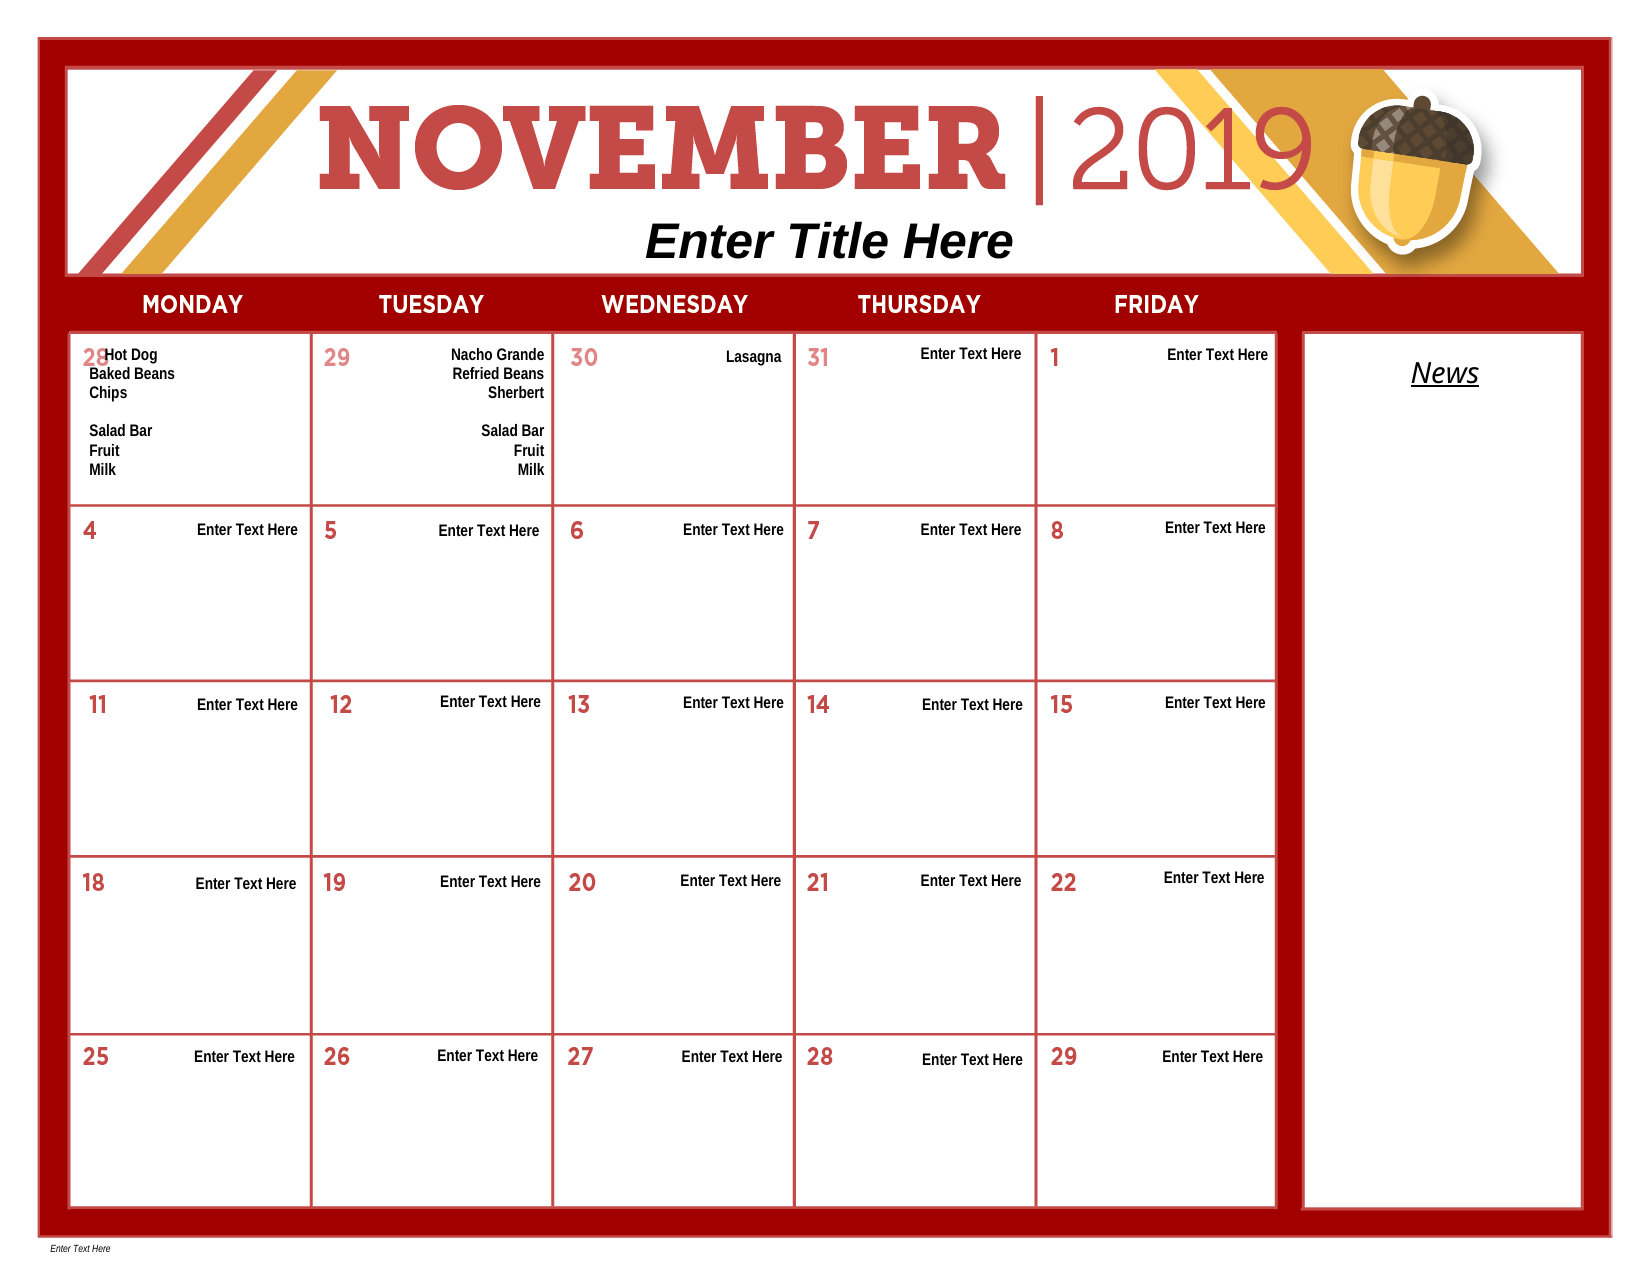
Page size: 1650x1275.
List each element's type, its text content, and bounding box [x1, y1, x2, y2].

text Enter Text Here [326, 521, 539, 540]
text Nacho Grande [331, 344, 544, 364]
text Enter Text Here [809, 694, 1023, 714]
text Baked Beans [89, 364, 303, 383]
text Enter Text Here [327, 692, 541, 711]
text Enter Text Here [567, 871, 781, 890]
text Enter Text Here [808, 519, 1021, 539]
text Enter Text Here [81, 1047, 295, 1066]
picture [37, 37, 1613, 1238]
text Enter Text Here [1051, 868, 1264, 887]
text Salad Bar [331, 421, 544, 440]
text Fruit [89, 440, 303, 459]
text Milk [331, 459, 544, 479]
text Enter Text Here [1052, 518, 1266, 537]
text Enter Text Here [808, 871, 1021, 890]
text Chips [89, 383, 303, 402]
text Enter Text Here [809, 1050, 1023, 1069]
text Sherbert [331, 383, 544, 402]
text Enter Text Here [84, 519, 298, 539]
text Enter Text Here [1049, 1047, 1263, 1066]
text Enter Text Here [83, 874, 296, 893]
text Milk [89, 459, 303, 479]
text Lasagna [568, 347, 781, 366]
text Enter Text Here [324, 1046, 538, 1065]
text Enter Text Here [84, 694, 298, 714]
text Enter Text Here [569, 1047, 782, 1066]
text Hot Dog [89, 344, 303, 364]
text Refried Beans [331, 364, 544, 383]
text Enter Title Here [79, 211, 1580, 269]
text Enter Text Here [570, 519, 784, 539]
text Enter Text Here [1052, 693, 1266, 712]
text Enter Text Here [570, 693, 784, 712]
text News [1322, 352, 1571, 392]
text Enter Text Here [808, 344, 1021, 363]
text Enter Text Here [327, 872, 541, 891]
text Enter Text Here [1054, 344, 1268, 364]
text Fruit [331, 440, 544, 459]
text Salad Bar [89, 421, 303, 440]
